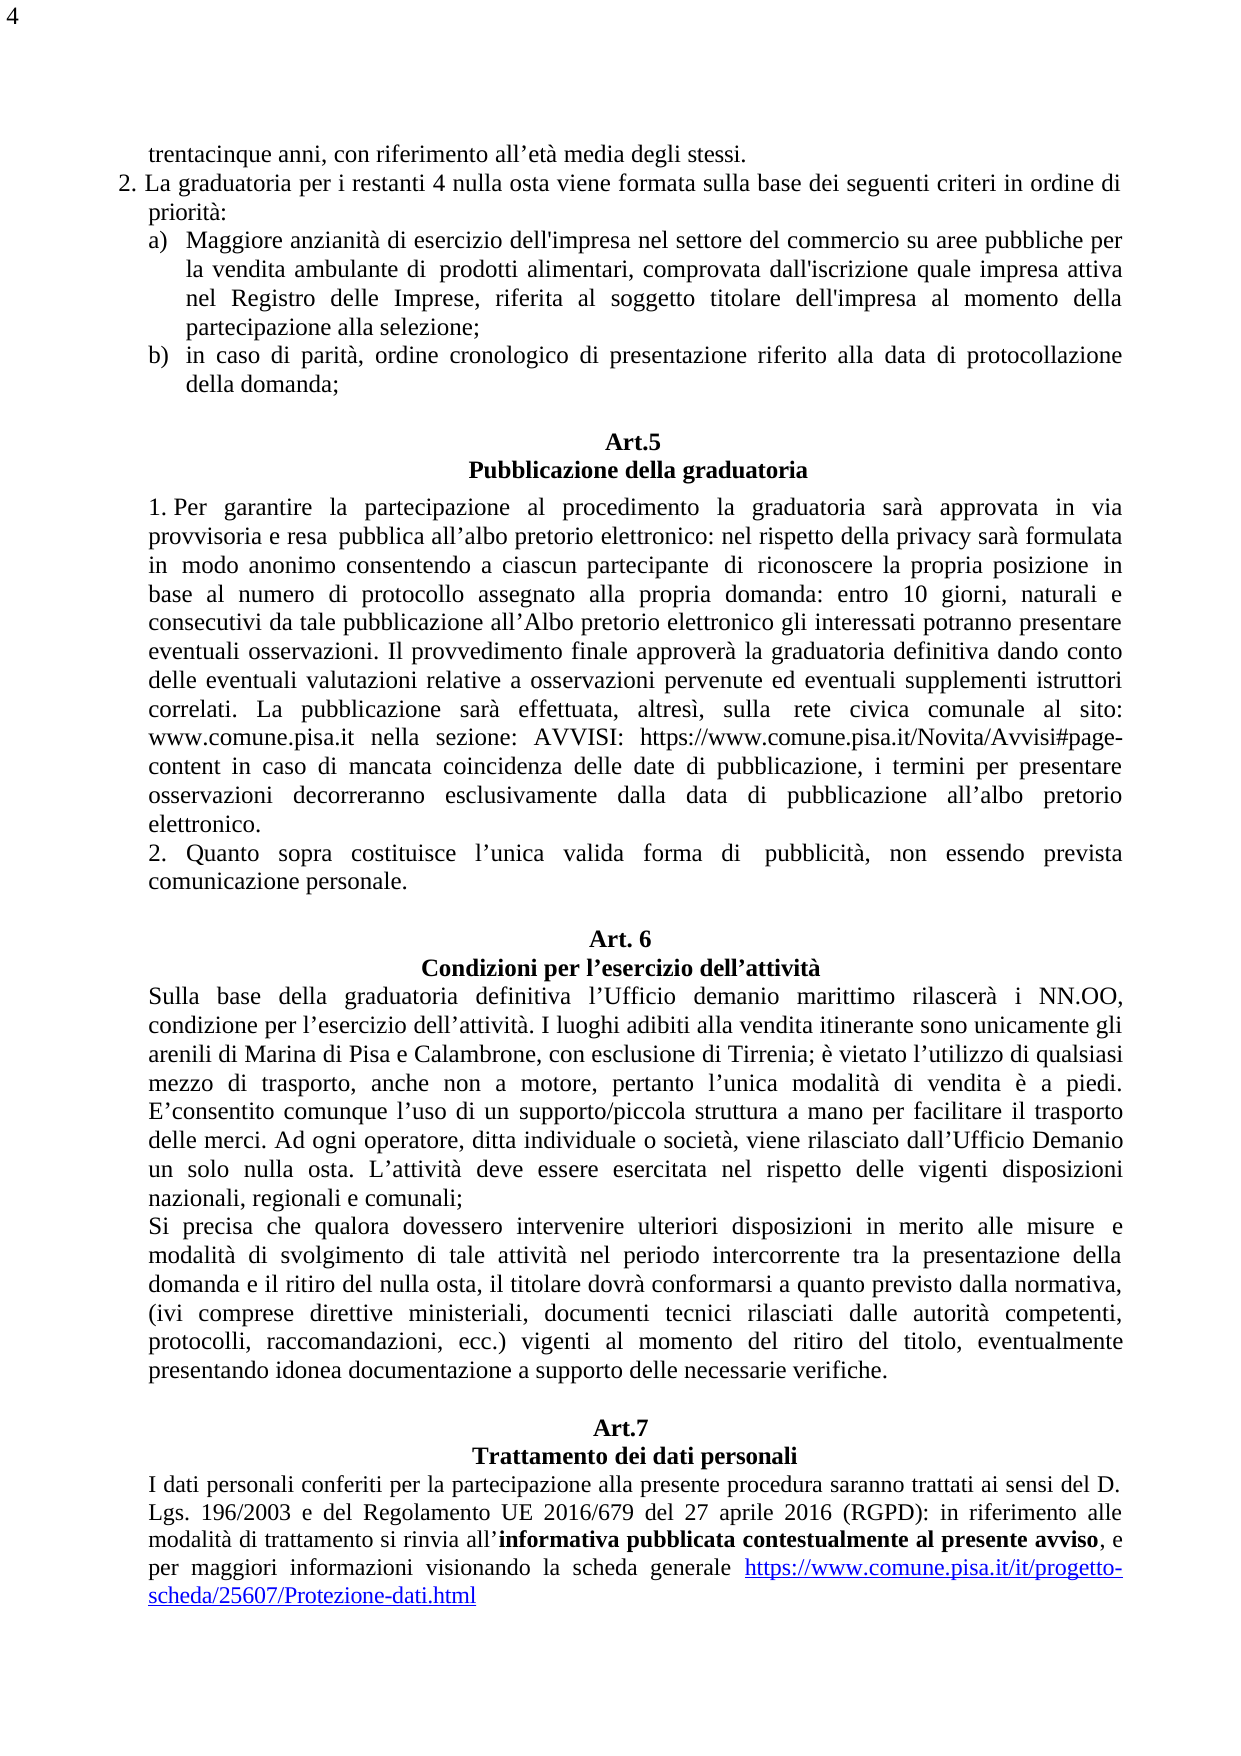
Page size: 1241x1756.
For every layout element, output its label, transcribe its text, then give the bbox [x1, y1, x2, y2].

subtitle Art.7 [79, 1413, 1162, 1441]
list in caso di parità, ordine cronologico di presentazione riferito alla data di protocollazione della domanda; [148, 341, 1123, 398]
list Quanto sopra costituisce l’unica valida forma di pubblicità, non essendo prevista comunicazione personale. [148, 838, 1123, 895]
subtitle Art.5 Pubblicazione della graduatoria [468, 427, 809, 484]
text I dati personali conferiti per la partecipazione alla presente procedura saranno trattati ai sensi del D. Lgs. 196/2003 e del Regolamento UE 2016/679 del 27 aprile 2016 (RGPD): in riferimento alle modalità di trattamento si rinvia all’informativa pubblicata contestualmente al presente avviso, e per maggiori informazioni visionando la scheda generale https://www.comune.pisa.it/it/progetto- scheda/25607/Protezione-dati.html [148, 1470, 1123, 1608]
list Per garantire la partecipazione al procedimento la graduatoria sarà approvata in via provvisoria e resa pubblica all’albo pretorio elettronico: nel rispetto della privacy sarà formulata in modo anonimo consentendo a ciascun partecipante di riconoscere la propria posizione in base al numero di protocollo assegnato alla propria domanda: entro 10 giorni, naturali e consecutivi da tale pubblicazione all’Albo pretorio elettronico gli interessati potranno presentare eventuali osservazioni. Il provvedimento finale approverà la graduatoria definitiva dando conto delle eventuali valutazioni relative a osservazioni pervenute ed eventuali supplementi istruttori correlati. La pubblicazione sarà effettuata, altresì, sulla rete civica comunale al sito: www.comune.pisa.it nella sezione: AVVISI: https://www.comune.pisa.it/Novita/Avvisi#page-content in caso di mancata coincidenza delle date di pubblicazione, i termini per presentare osservazioni decorreranno esclusivamente dalla data di pubblicazione all’albo pretorio elettronico. [148, 492, 1123, 837]
text Condizioni per l’esercizio dell’attività [79, 953, 1162, 981]
list La graduatoria per i restanti 4 nulla osta viene formata sulla base dei seguenti criteri in ordine di priorità: [118, 168, 1122, 226]
list Maggiore anzianità di esercizio dell'impresa nel settore del commercio su aree pubbliche per la vendita ambulante di prodotti alimentari, comprovata dall'iscrizione quale impresa attiva nel Registro delle Imprese, riferita al soggetto titolare dell'impresa al momento della partecipazione alla selezione; [148, 226, 1123, 341]
text Si precisa che qualora dovessero intervenire ulteriori disposizioni in merito alle misure e modalità di svolgimento di tale attività nel periodo intercorrente tra la presentazione della domanda e il ritiro del nulla osta, il titolare dovrà conformarsi a quanto previsto dalla normativa, (ivi comprese direttive ministeriali, documenti tecnici rilasciati dalle autorità competenti, protocolli, raccomandazioni, ecc.) vigenti al momento del ritiro del titolo, eventualmente presentando idonea documentazione a supporto delle necessarie verifiche. [148, 1211, 1123, 1384]
text Sulla base della graduatoria definitiva l’Ufficio demanio marittimo rilascerà i NN.OO, condizione per l’esercizio dell’attività. I luoghi adibiti alla vendita itinerante sono unicamente gli arenili di Marina di Pisa e Calambrone, con esclusione di Tirrenia; è vietato l’utilizzo di qualsiasi mezzo di trasporto, anche non a motore, pertanto l’unica modalità di vendita è a piedi. E’consentito comunque l’uso di un supporto/piccola struttura a mano per facilitare il trasporto delle merci. Ad ogni operatore, ditta individuale o società, viene rilasciato dall’Ufficio Demanio un solo nulla osta. L’attività deve essere esercitata nel rispetto delle vigenti disposizioni nazionali, regionali e comunali; [148, 981, 1123, 1211]
text trentacinque anni, con riferimento all’età media degli stessi. [148, 139, 1211, 168]
subtitle Art. 6 [79, 924, 1162, 953]
text Trattamento dei dati personali [79, 1441, 1190, 1470]
